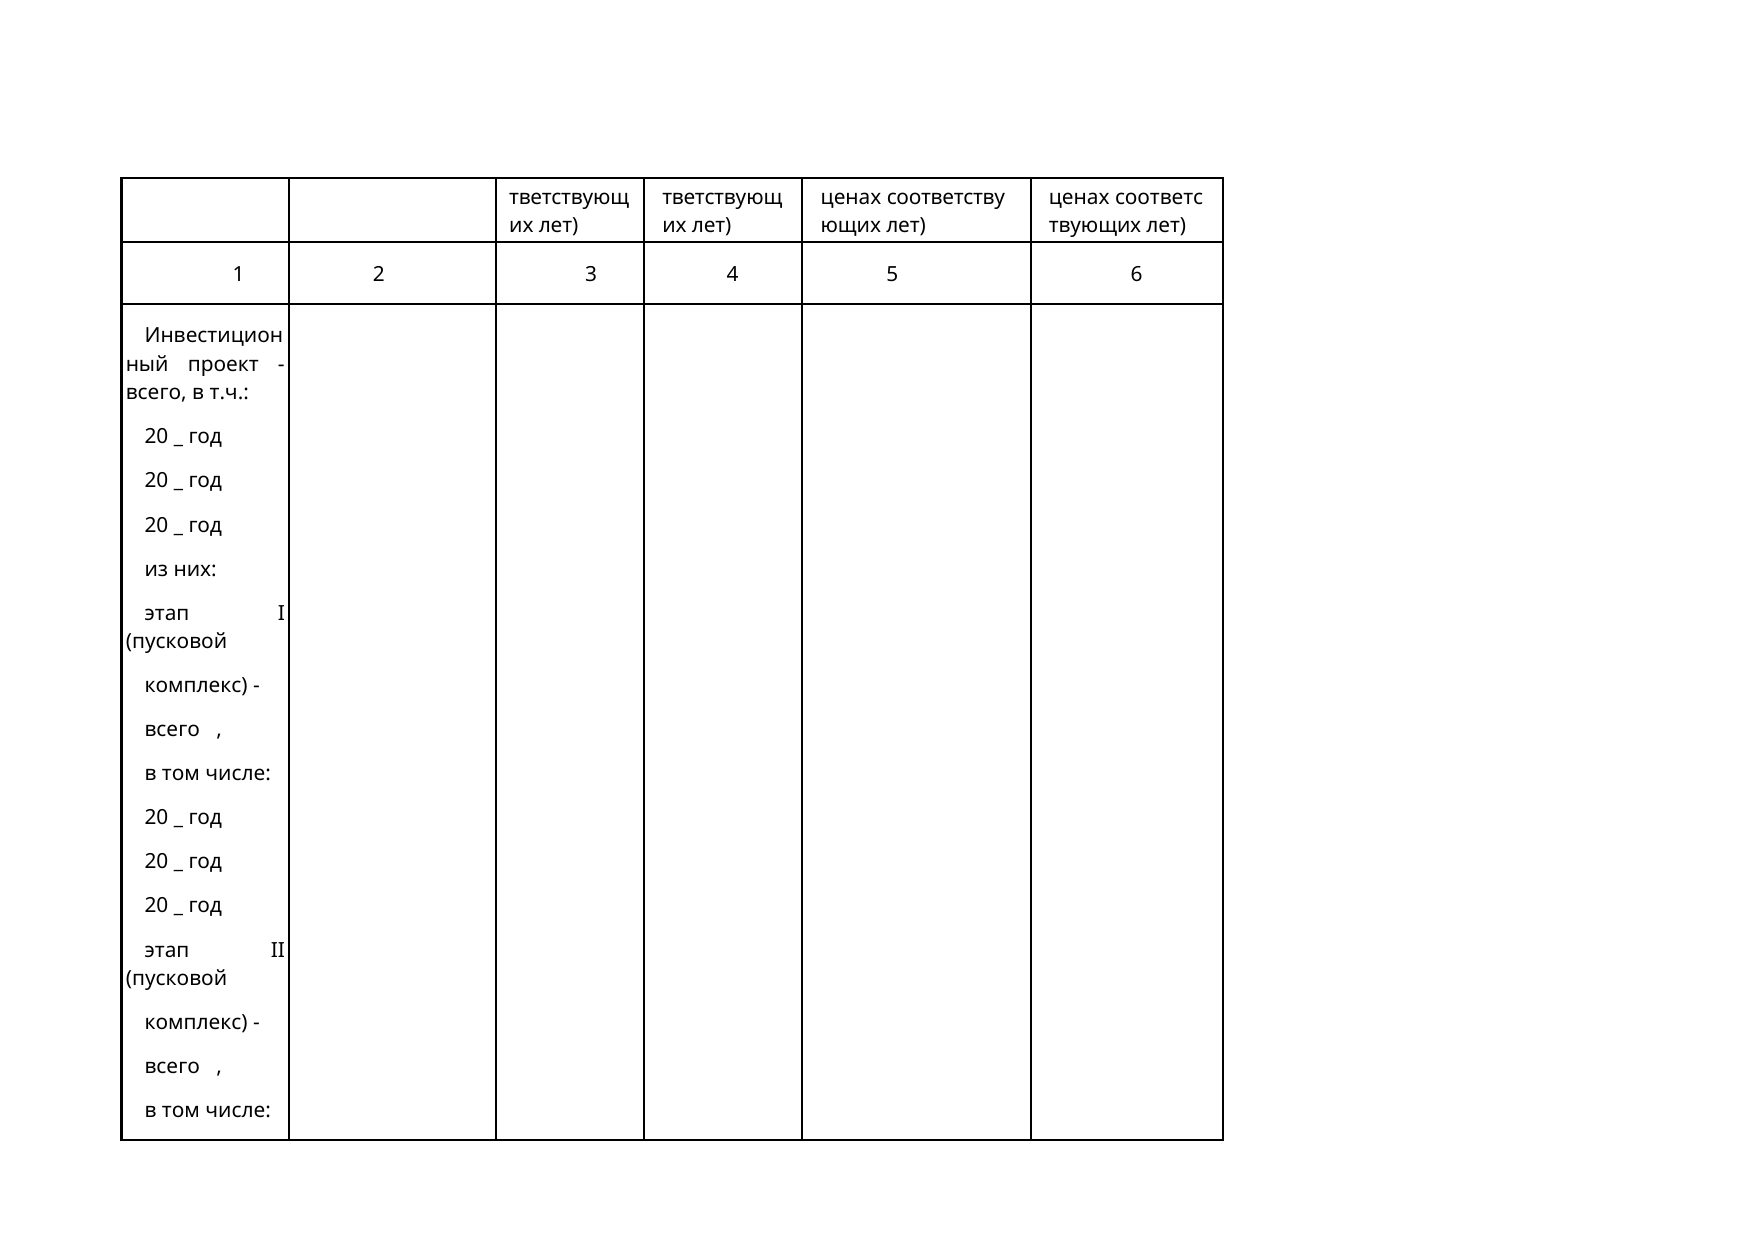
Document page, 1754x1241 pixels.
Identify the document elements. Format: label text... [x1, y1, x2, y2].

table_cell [1032, 179, 1222, 241]
table_cell [497, 305, 643, 1139]
table_cell 1 [123, 243, 288, 303]
table_cell 4 [645, 243, 801, 303]
table_cell 2 [290, 243, 495, 303]
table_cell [497, 179, 643, 241]
table_cell [1032, 305, 1222, 1139]
table_cell [290, 305, 495, 1139]
table_cell 5 [803, 243, 1030, 303]
table_cell 6 [1032, 243, 1222, 303]
table_cell [803, 305, 1030, 1139]
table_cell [803, 179, 1030, 241]
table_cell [123, 305, 288, 1139]
table_cell 3 [497, 243, 643, 303]
table_cell [645, 305, 801, 1139]
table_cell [645, 179, 801, 241]
